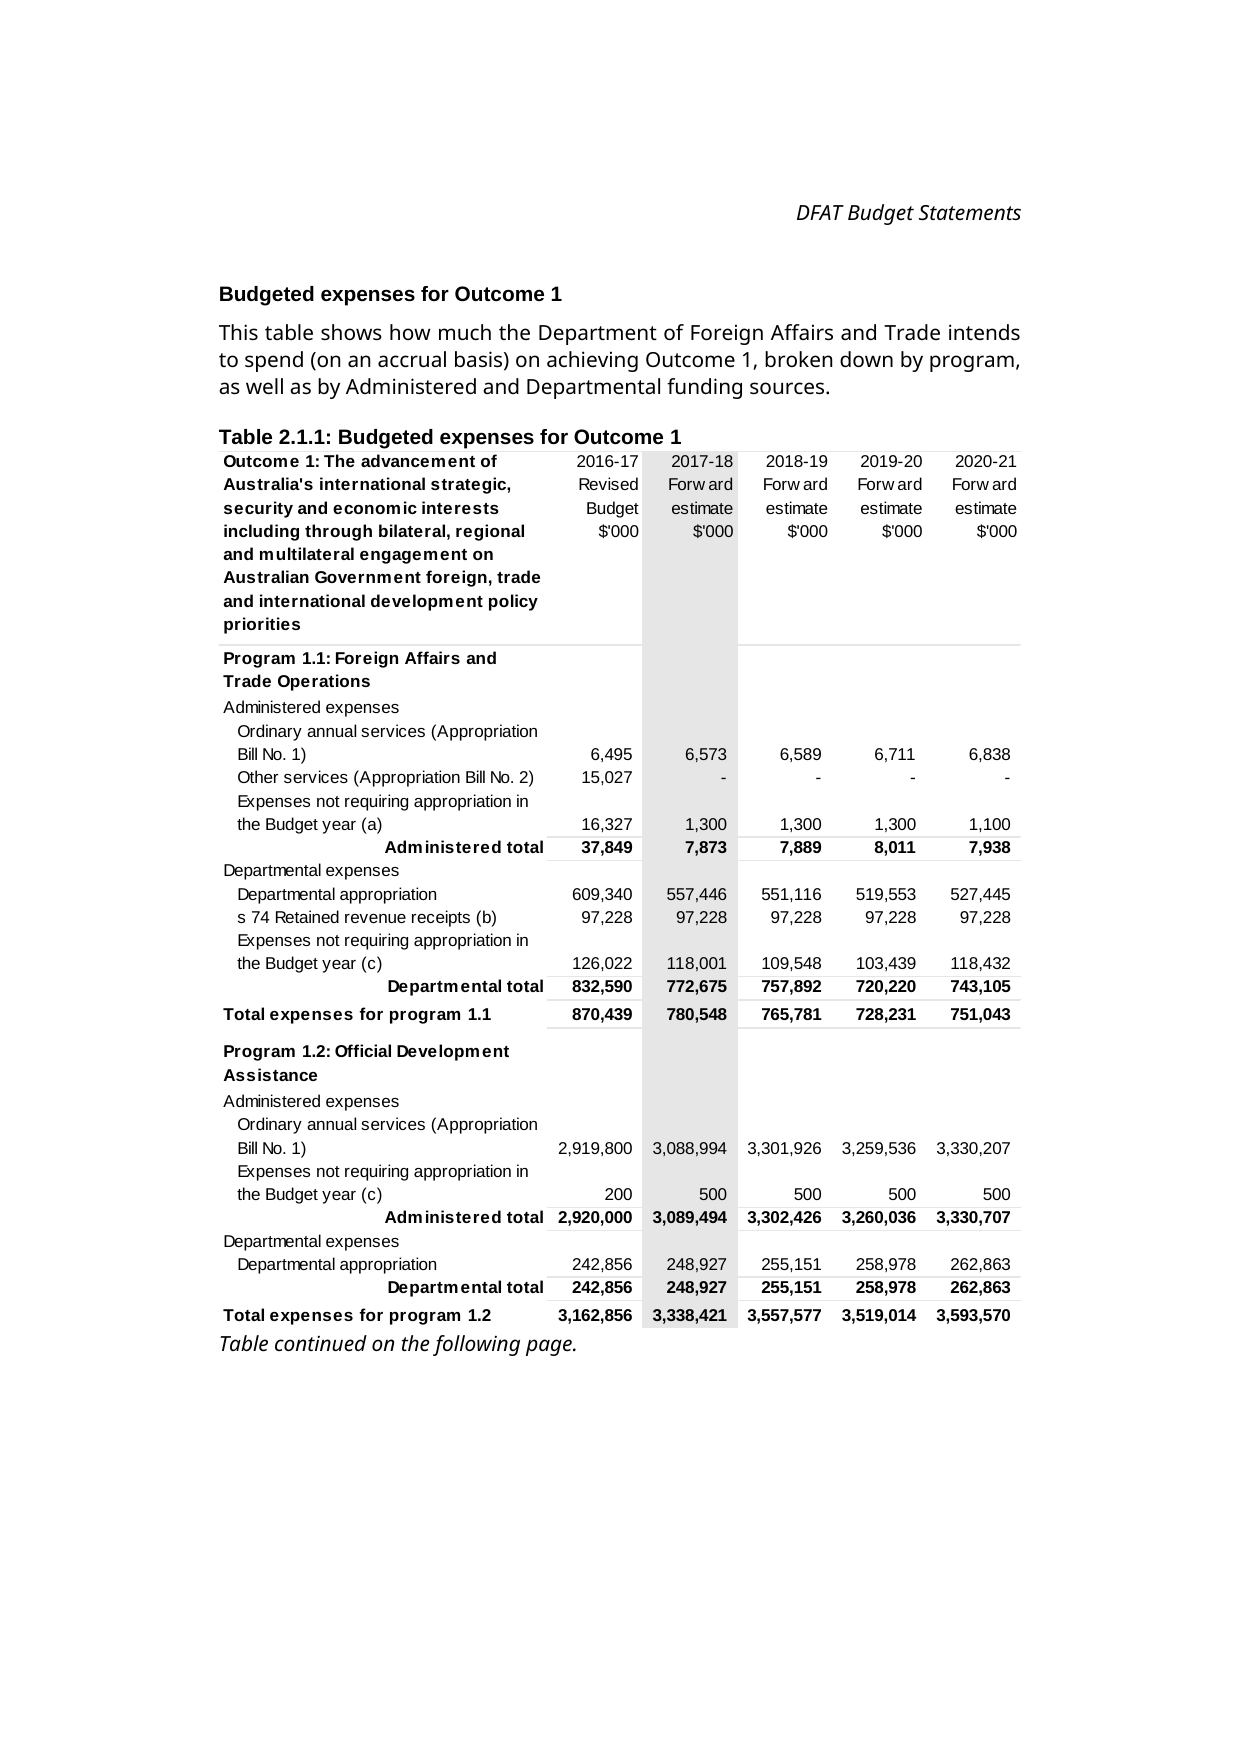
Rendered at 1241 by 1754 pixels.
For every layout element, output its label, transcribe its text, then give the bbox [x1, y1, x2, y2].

subtitle Table 2.1.1: Budgeted expenses for Outcome 1 [218, 424, 1022, 448]
text Table continued on the following page. [218, 1329, 1033, 1358]
subtitle Budgeted expenses for Outcome 1 [218, 282, 1022, 306]
text This table shows how much the Department of Foreign Affairs and Trade intends to spend (on an accrual basis) on achieving Outcome 1, broken down by program, as well as by Administered and Departmental funding sources. [218, 318, 1022, 399]
